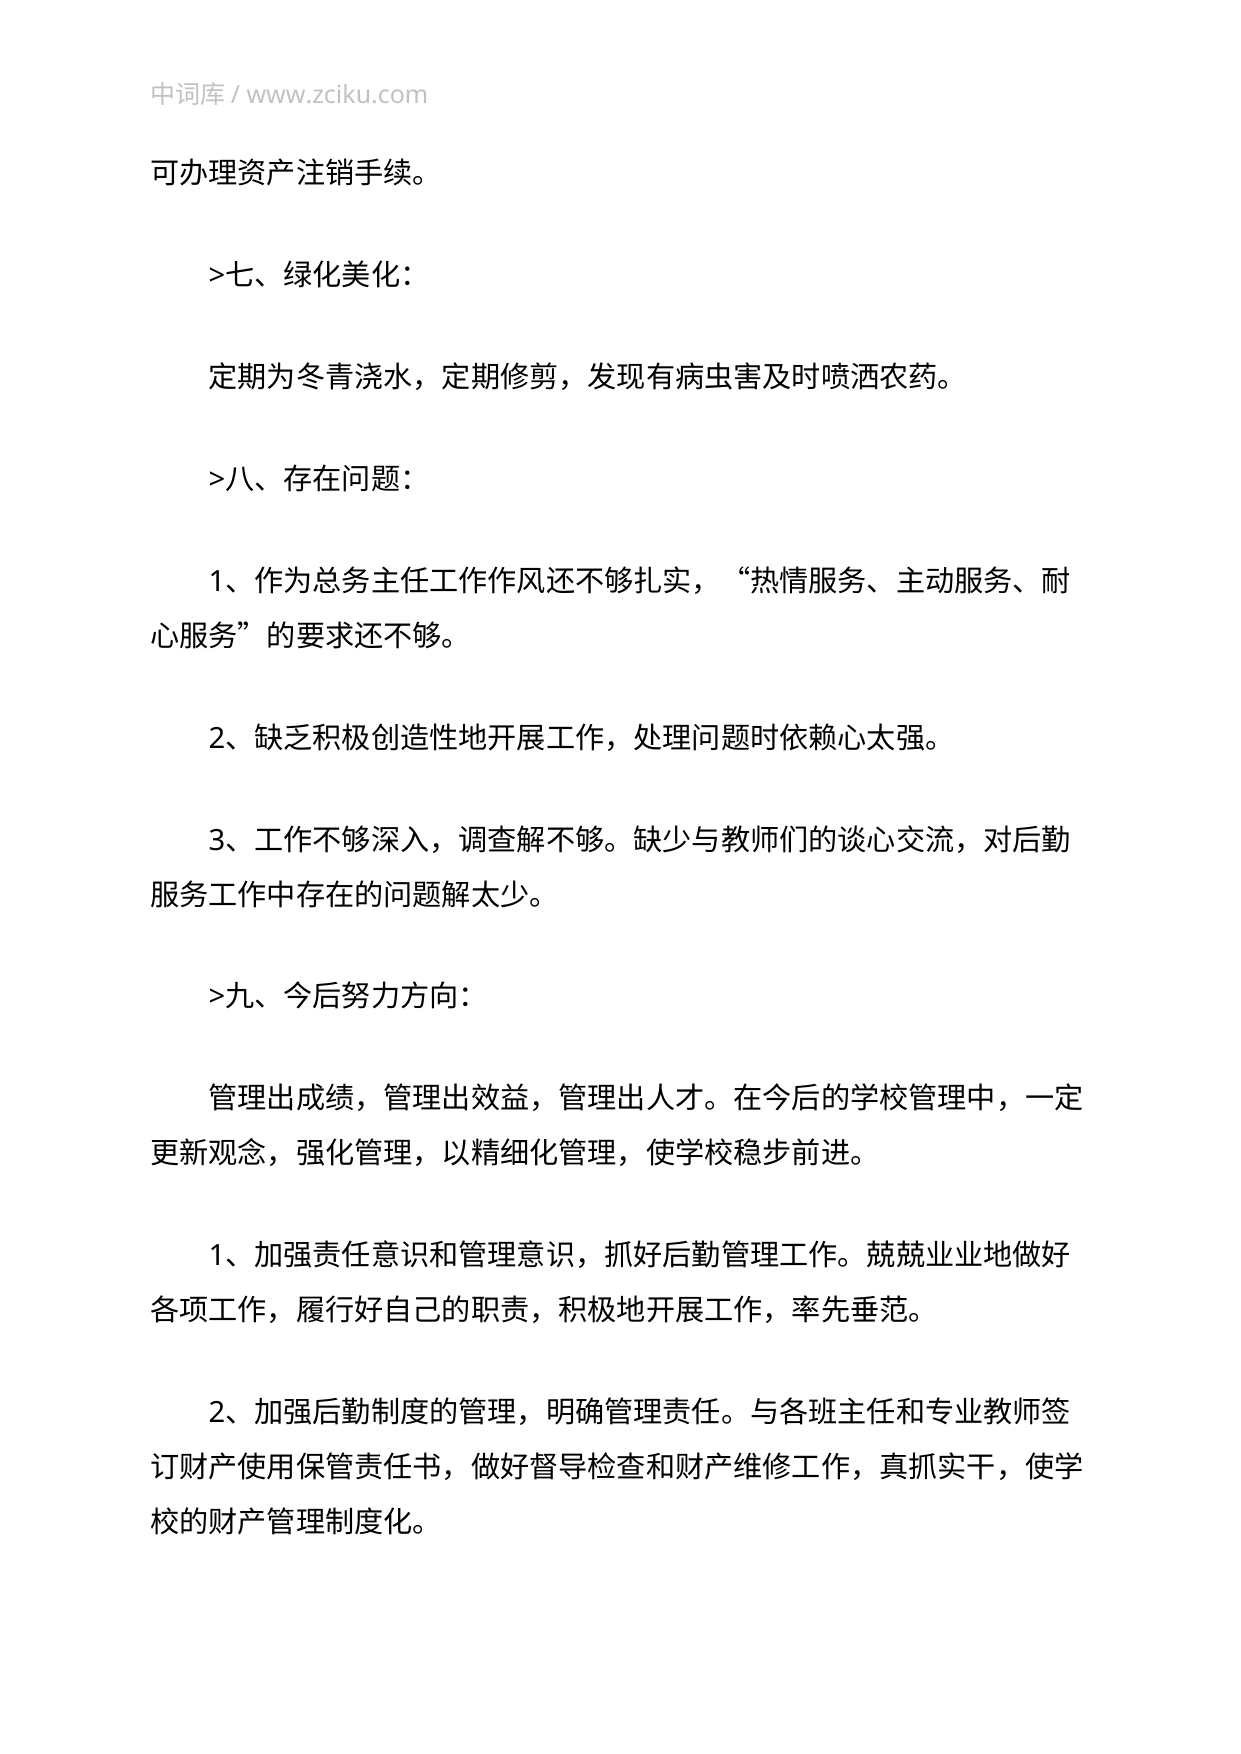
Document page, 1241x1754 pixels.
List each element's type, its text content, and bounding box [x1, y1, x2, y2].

text >七、绿化美化： [150, 252, 1090, 294]
text >八、存在问题： [150, 456, 1090, 498]
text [150, 150, 1090, 192]
text 2、缺乏积极创造性地开展工作，处理问题时依赖心太强。 [150, 714, 1090, 757]
text 1、加强责任意识和管理意识，抓好后勤管理工作。兢兢业业地做好各项工作，履行好自己的职责，积极地开展工作，率先垂范。 [150, 1232, 1090, 1329]
text 1、作为总务主任工作作风还不够扎实，“热情服务、主动服务、耐心服务”的要求还不够。 [150, 557, 1090, 655]
text 管理出成绩，管理出效益，管理出人才。在今后的学校管理中，一定更新观念，强化管理，以精细化管理，使学校稳步前进。 [150, 1075, 1090, 1172]
text 定期为冬青浇水，定期修剪，发现有病虫害及时喷洒农药。 [150, 354, 1090, 396]
text 3、工作不够深入，调查解不够。缺少与教师们的谈心交流，对后勤服务工作中存在的问题解太少。 [150, 816, 1090, 913]
text >九、今后努力方向： [150, 973, 1090, 1015]
text 2、加强后勤制度的管理，明确管理责任。与各班主任和专业教师签订财产使用保管责任书，做好督导检查和财产维修工作，真抓实干，使学校的财产管理制度化。 [150, 1388, 1090, 1541]
